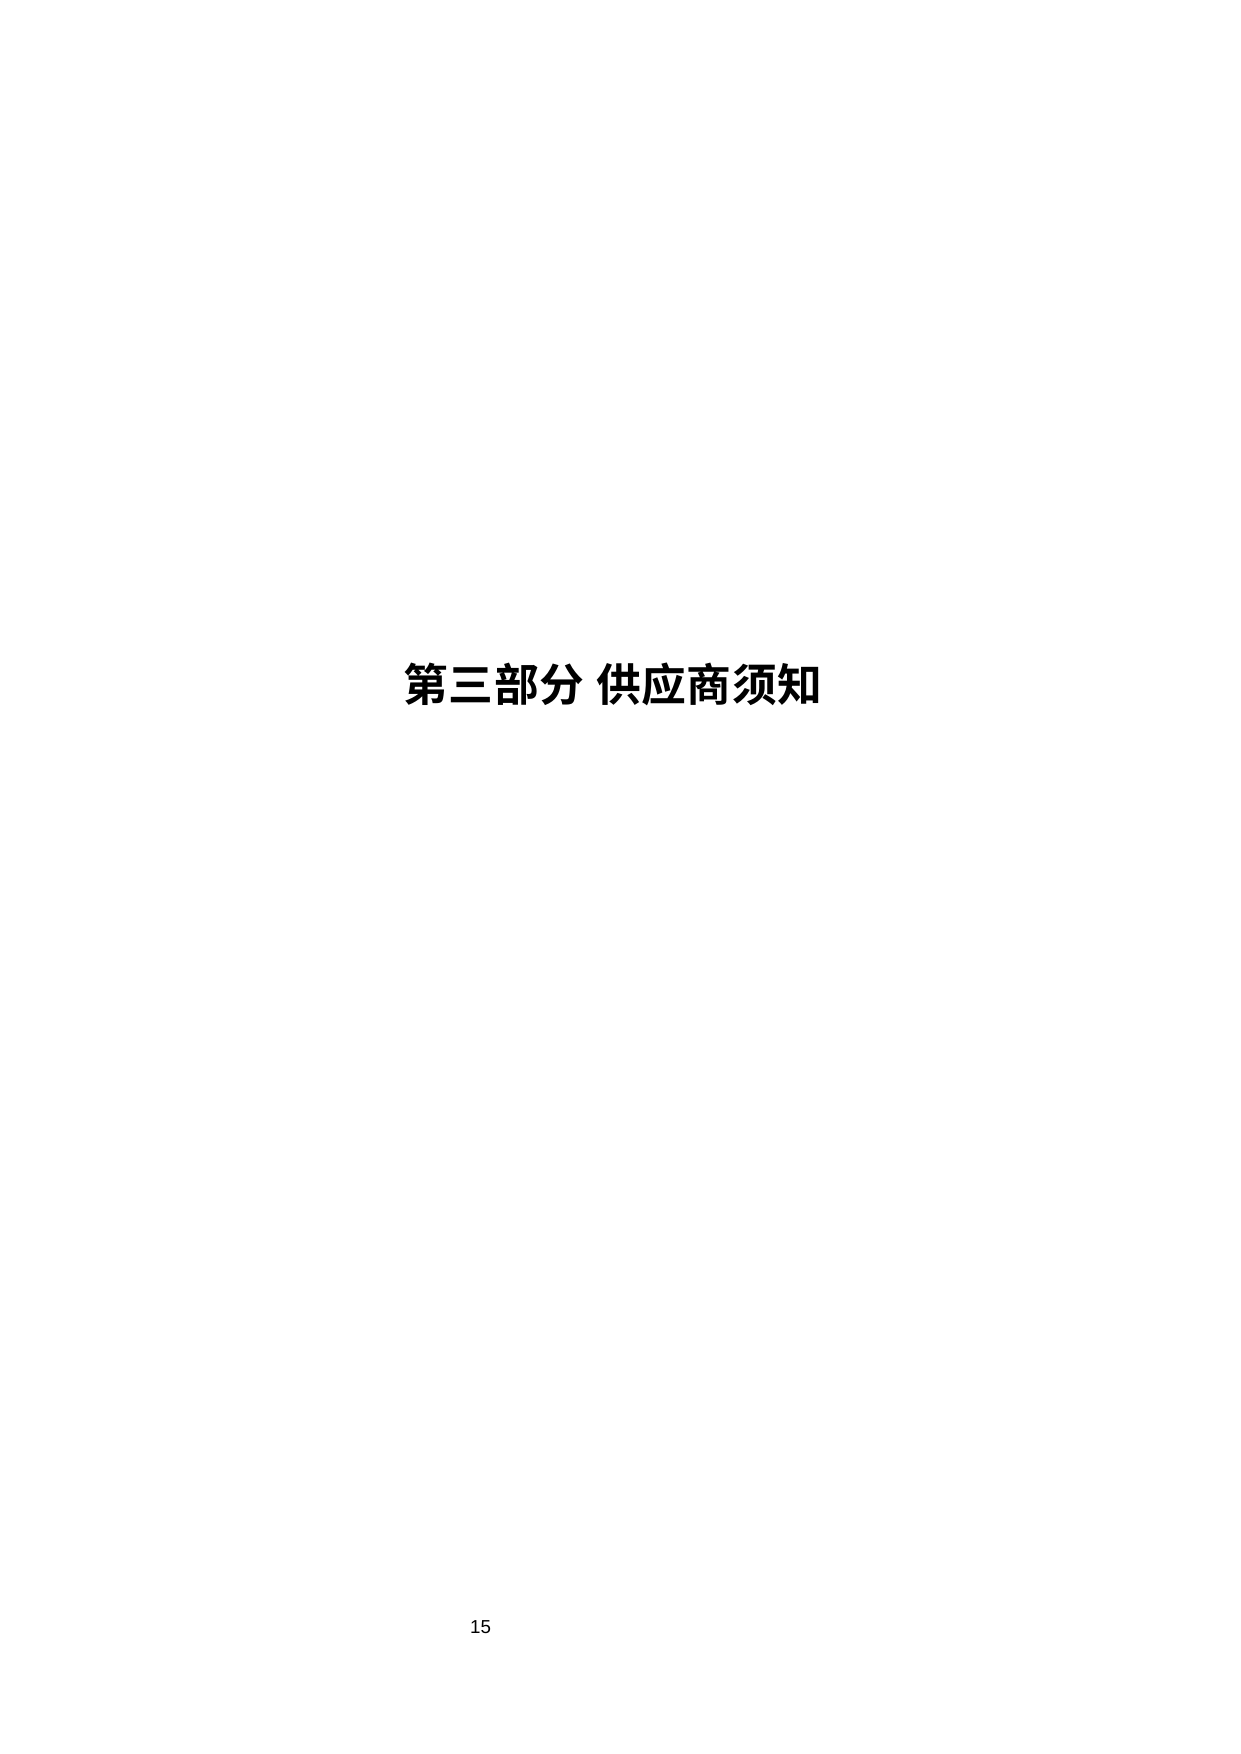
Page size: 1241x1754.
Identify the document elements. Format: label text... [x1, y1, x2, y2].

text 第三部分 供应商须知 [403, 657, 1093, 713]
